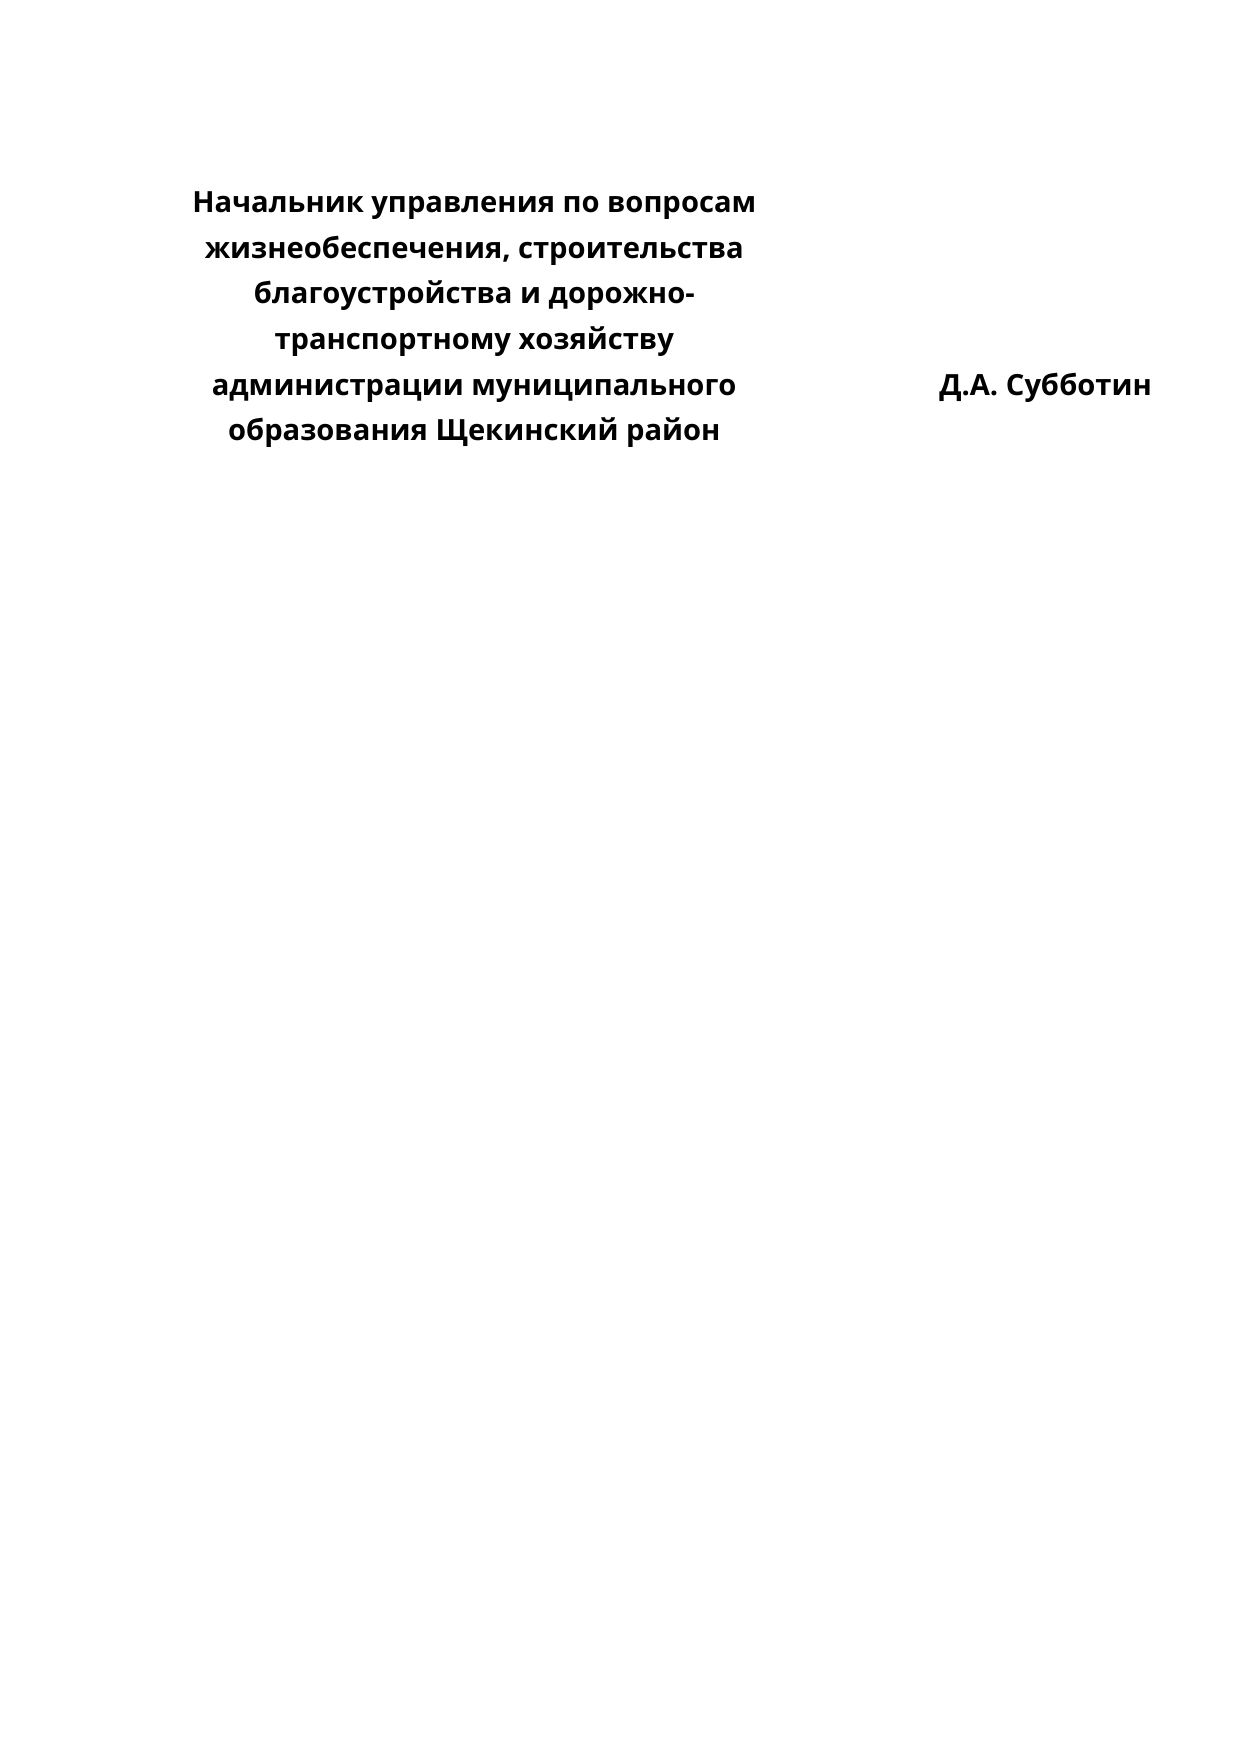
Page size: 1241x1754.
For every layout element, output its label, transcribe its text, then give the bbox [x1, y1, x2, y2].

table_header Д.А. Субботин [783, 181, 1163, 453]
table_header Начальник управления по вопросам жизнеобеспечения, строительства благоустройства и дорожно-транспортному хозяйству администрации муниципального образования Щекинский район [166, 181, 782, 453]
